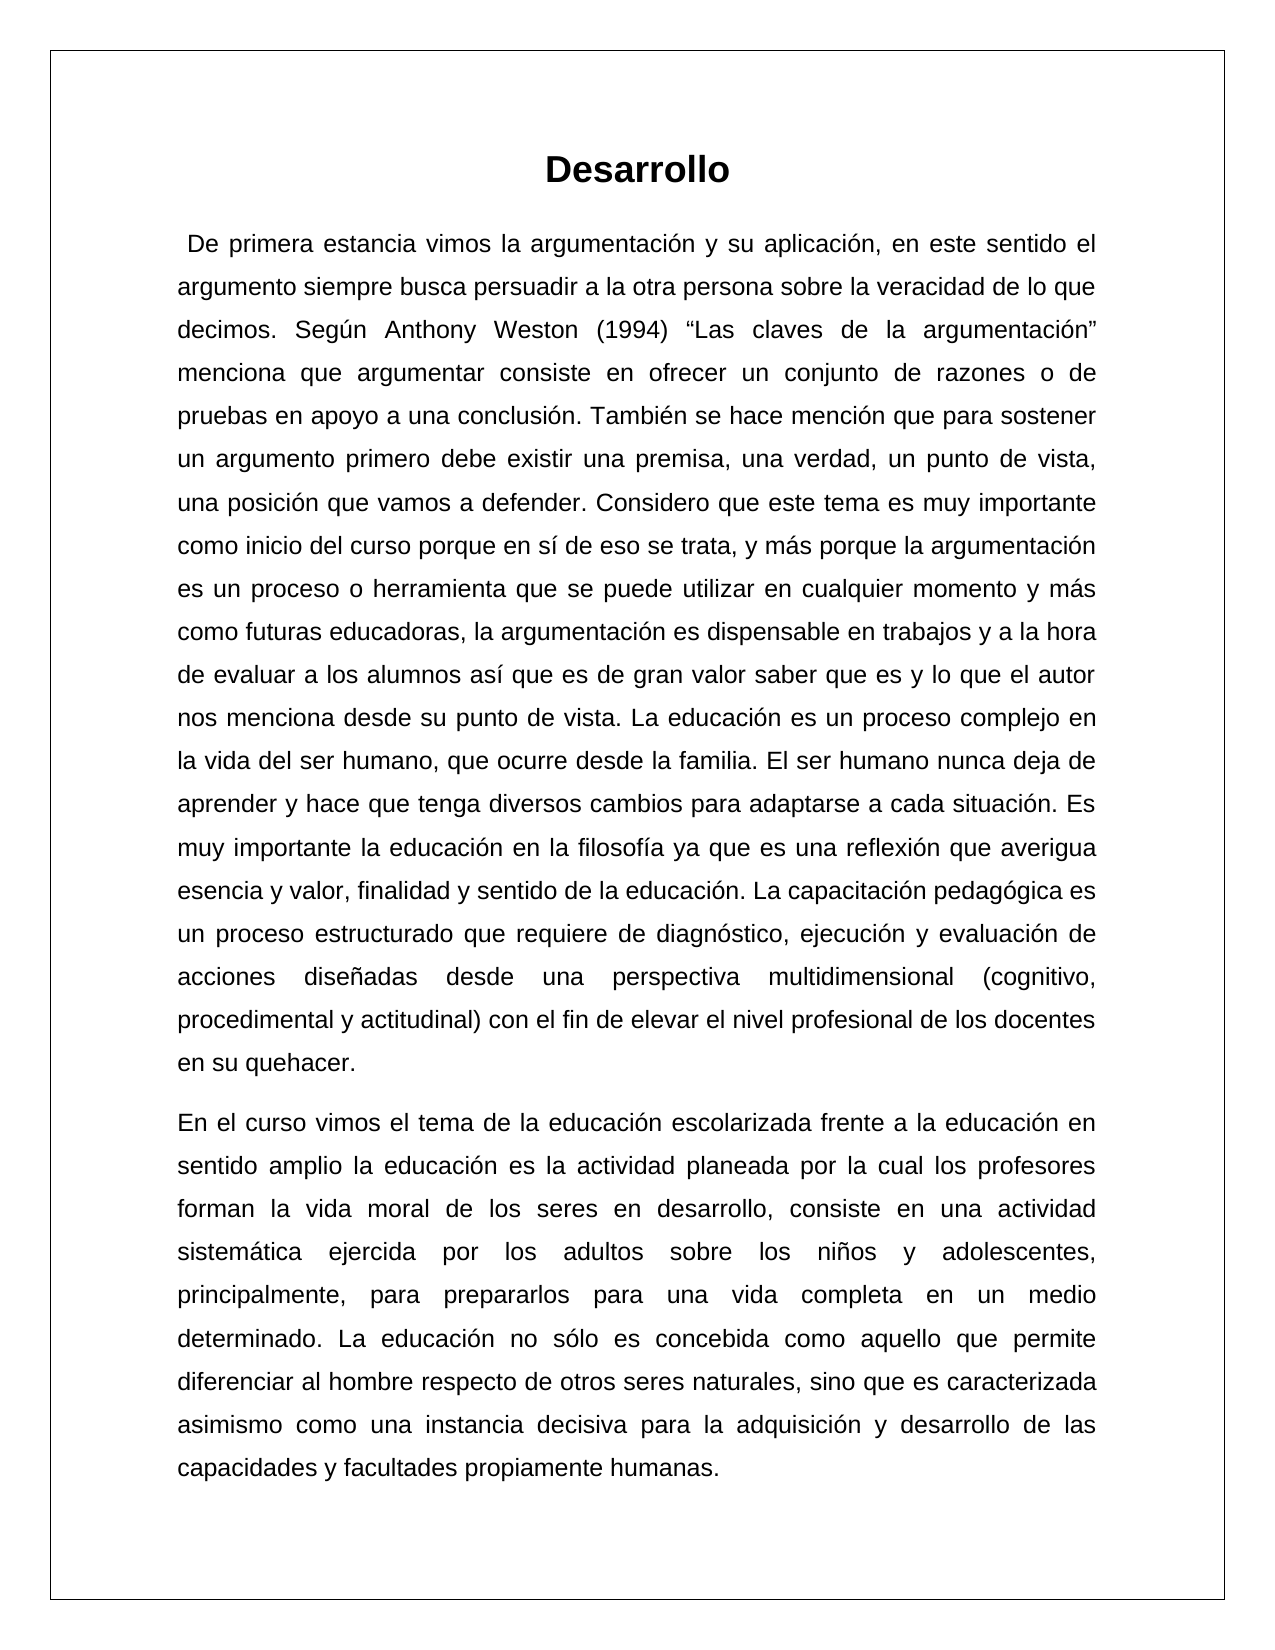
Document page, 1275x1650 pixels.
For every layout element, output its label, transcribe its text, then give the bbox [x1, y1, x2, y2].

text En el curso vimos el tema de la educación escolarizada frente a la educación en sentido amplio la educación es la actividad planeada por la cual los profesores forman la vida moral de los seres en desarrollo, consiste en una actividad sistemática ejercida por los adultos sobre los niños y adolescentes, principalmente, para prepararlos para una vida completa en un medio determinado. La educación no sólo es concebida como aquello que permite diferenciar al hombre respecto de otros seres naturales, sino que es caracterizada asimismo como una instancia decisiva para la adquisición y desarrollo de las capacidades y facultades propiamente humanas. [177, 1108, 1098, 1482]
text De primera estancia vimos la argumentación y su aplicación, en este sentido el argumento siempre busca persuadir a la otra persona sobre la veracidad de lo que decimos. Según Anthony Weston (1994) “Las claves de la argumentación” menciona que argumentar consiste en ofrecer un conjunto de razones o de pruebas en apoyo a una conclusión. También se hace mención que para sostener un argumento primero debe existir una premisa, una verdad, un punto de vista, una posición que vamos a defender. Considero que este tema es muy importante como inicio del curso porque en sí de eso se trata, y más porque la argumentación es un proceso o herramienta que se puede utilizar en cualquier momento y más como futuras educadoras, la argumentación es dispensable en trabajos y a la hora de evaluar a los alumnos así que es de gran valor saber que es y lo que el autor nos menciona desde su punto de vista. La educación es un proceso complejo en la vida del ser humano, que ocurre desde la familia. El ser humano nunca deja de aprender y hace que tenga diversos cambios para adaptarse a cada situación. Es muy importante la educación en la filosofía ya que es una reflexión que averigua esencia y valor, finalidad y sentido de la educación. La capacitación pedagógica es un proceso estructurado que requiere de diagnóstico, ejecución y evaluación de acciones diseñadas desde una perspectiva multidimensional (cognitivo, procedimental y actitudinal) con el fin de elevar el nivel profesional de los docentes en su quehacer. [177, 229, 1098, 1077]
text Desarrollo [177, 147, 1098, 191]
